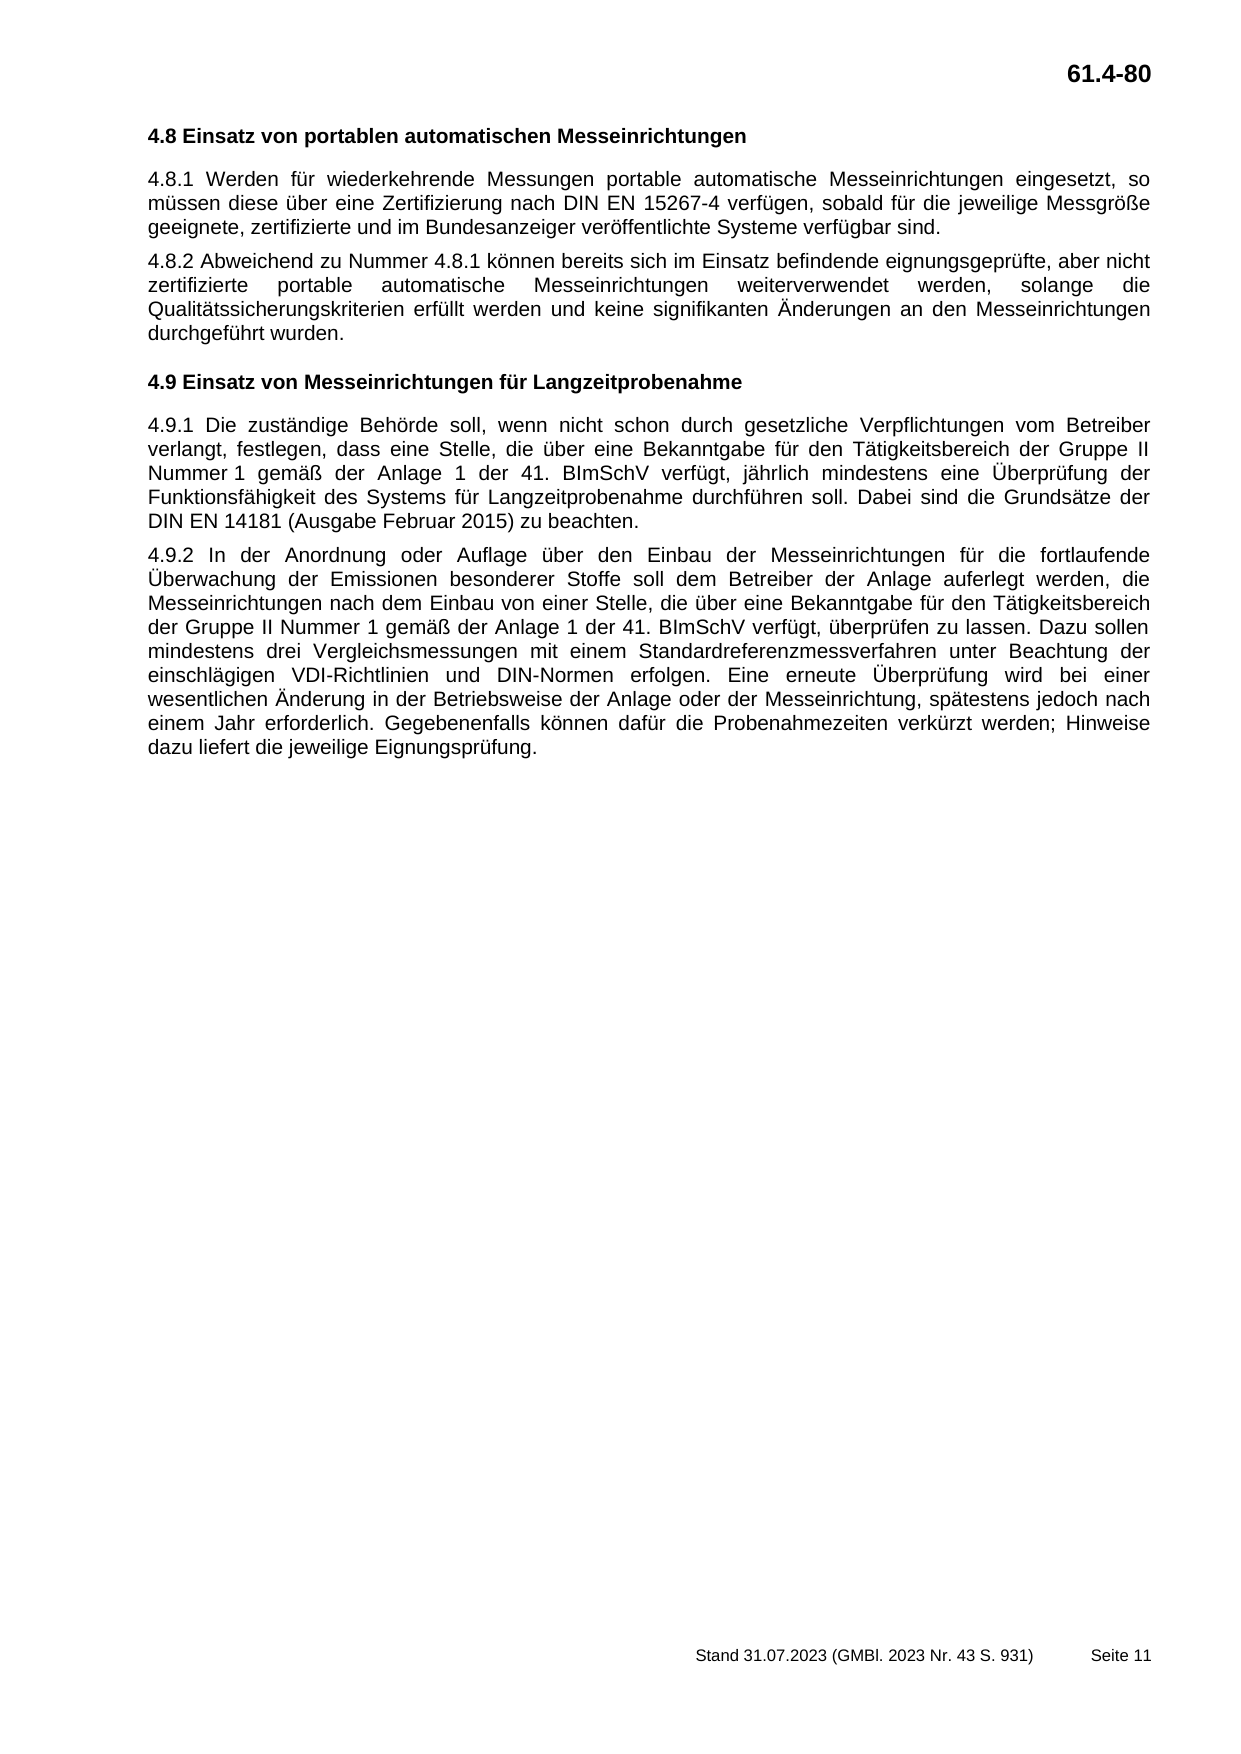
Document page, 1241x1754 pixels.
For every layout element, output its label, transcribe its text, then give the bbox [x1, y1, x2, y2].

text 4.9.1 Die zuständige Behörde soll, wenn nicht schon durch gesetzliche Verpflichtungen vom Betreiber verlangt, festlegen, dass eine Stelle, die über eine Bekanntgabe für den Tätigkeitsbereich der Gruppe II Nummer 1 gemäß der Anlage 1 der 41. BImSchV verfügt, jährlich mindestens eine Überprüfung der Funktionsfähigkeit des Systems für Langzeitprobenahme durchführen soll. Dabei sind die Grundsätze der DIN EN 14181 (Ausgabe Februar 2015) zu beachten. [148, 413, 1152, 533]
text 4.8.2 Abweichend zu Nummer 4.8.1 können bereits sich im Einsatz befindende eignungsgeprüfte, aber nicht zertifizierte portable automatische Messeinrichtungen weiterverwendet werden, solange die Qualitätssicherungskriterien erfüllt werden und keine signifikanten Änderungen an den Messeinrichtungen durchgeführt wurden. [148, 249, 1152, 345]
subtitle 4.9 Einsatz von Messeinrichtungen für Langzeitprobenahme [148, 370, 1152, 394]
text 4.9.2 In der Anordnung oder Auflage über den Einbau der Messeinrichtungen für die fortlaufende Überwachung der Emissionen besonderer Stoffe soll dem Betreiber der Anlage auferlegt werden, die Messeinrichtungen nach dem Einbau von einer Stelle, die über eine Bekanntgabe für den Tätigkeitsbereich der Gruppe II Nummer 1 gemäß der Anlage 1 der 41. BImSchV verfügt, überprüfen zu lassen. Dazu sollen mindestens drei Vergleichsmessungen mit einem Standardreferenzmessverfahren unter Beachtung der einschlägigen VDI-Richtlinien und DIN-Normen erfolgen. Eine erneute Überprüfung wird bei einer wesentlichen Änderung in der Betriebsweise der Anlage oder der Messeinrichtung, spätestens jedoch nach einem Jahr erforderlich. Gegebenenfalls können dafür die Probenahmezeiten verkürzt werden; Hinweise dazu liefert die jeweilige Eignungsprüfung. [148, 543, 1152, 759]
text 4.8.1 Werden für wiederkehrende Messungen portable automatische Messeinrichtungen eingesetzt, so müssen diese über eine Zertifizierung nach DIN EN 15267-4 verfügen, sobald für die jeweilige Messgröße geeignete, zertifizierte und im Bundesanzeiger veröffentlichte Systeme verfügbar sind. [148, 167, 1152, 239]
subtitle 4.8 Einsatz von portablen automatischen Messeinrichtungen [148, 124, 1152, 148]
